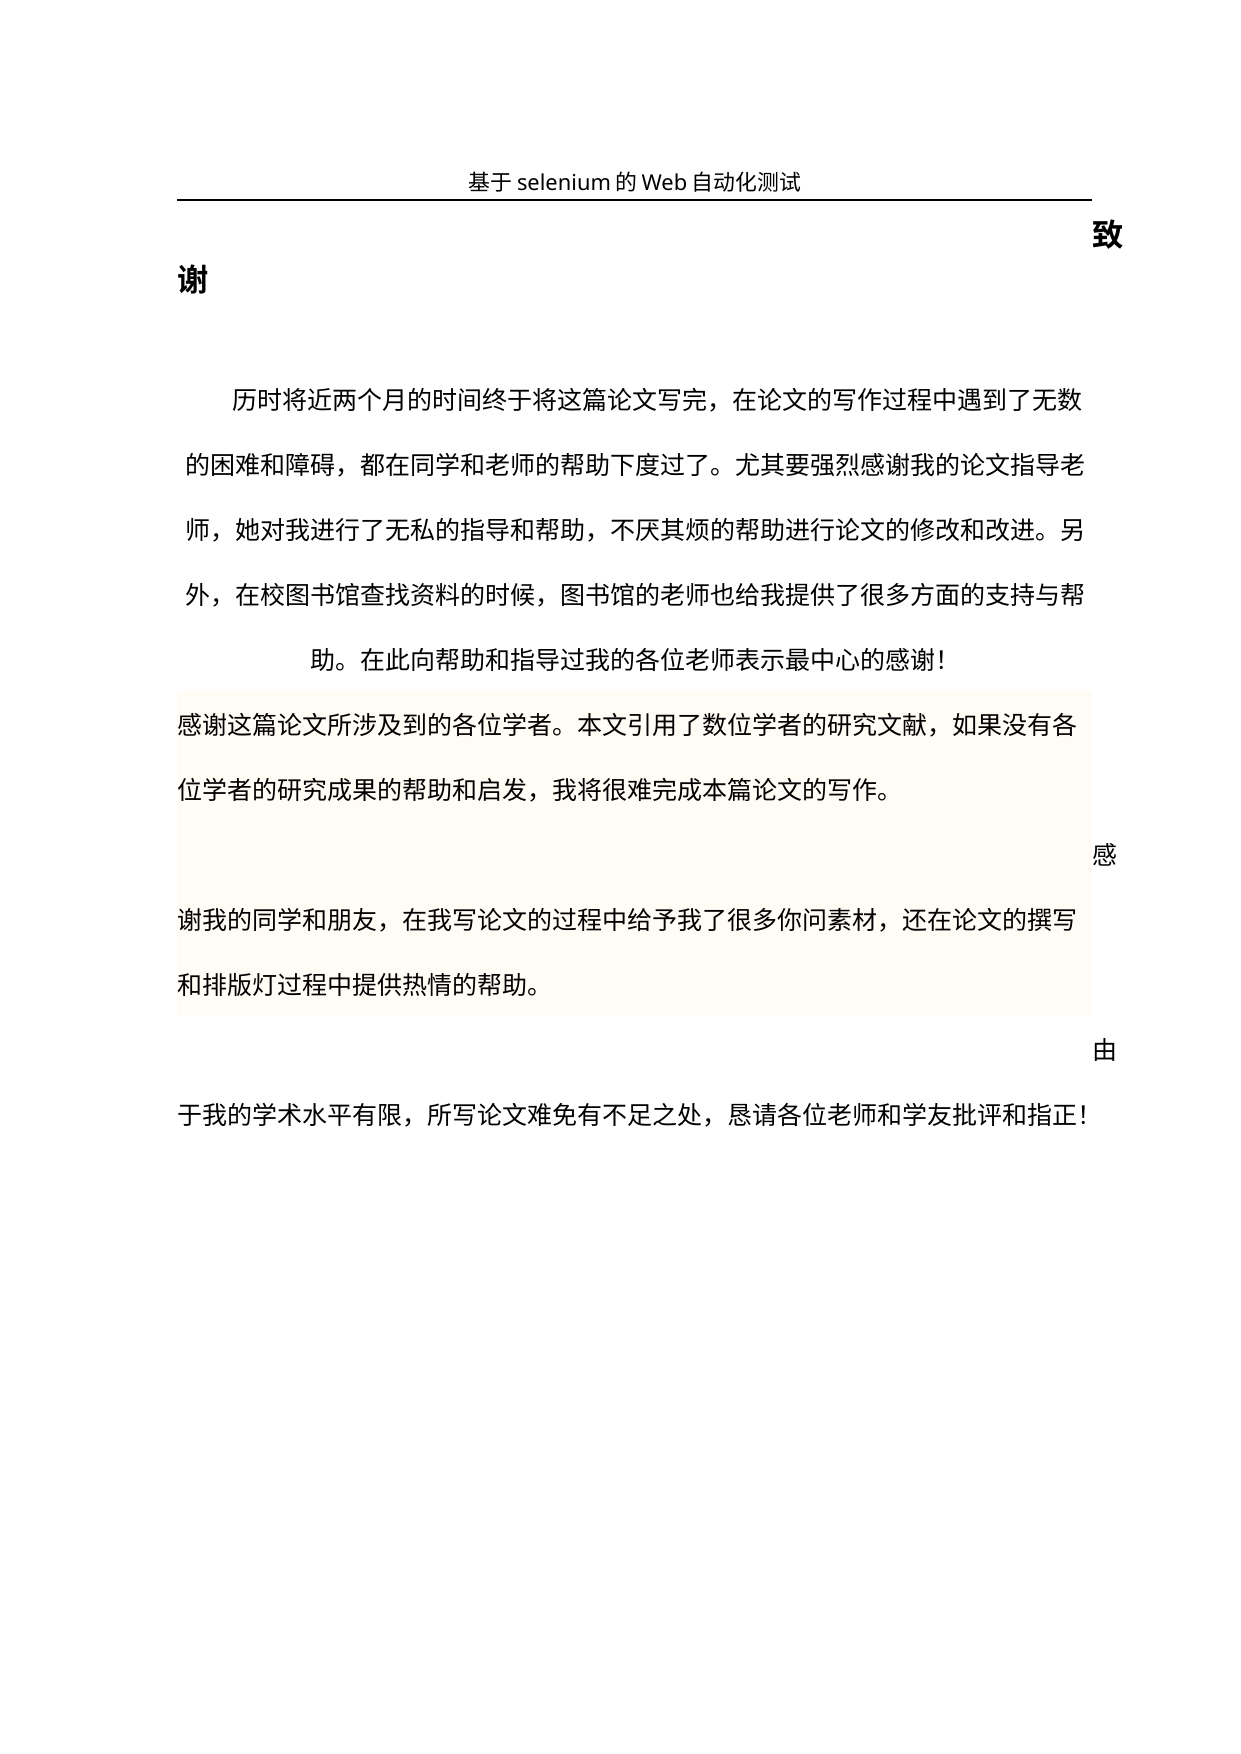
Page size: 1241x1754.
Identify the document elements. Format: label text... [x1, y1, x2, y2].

text 由于我的学术水平有限，所写论文难免有不足之处，恳请各位老师和学友批评和指正！ [177, 1016, 1092, 1146]
text 致谢 [177, 209, 1092, 301]
text 感谢这篇论文所涉及到的各位学者。本文引用了数位学者的研究文献，如果没有各位学者的研究成果的帮助和启发，我将很难完成本篇论文的写作。 [177, 691, 1092, 821]
text 历时将近两个月的时间终于将这篇论文写完，在论文的写作过程中遇到了无数的困难和障碍，都在同学和老师的帮助下度过了。尤其要强烈感谢我的论文指导老师，她对我进行了无私的指导和帮助，不厌其烦的帮助进行论文的修改和改进。另外，在校图书馆查找资料的时候，图书馆的老师也给我提供了很多方面的支持与帮助。在此向帮助和指导过我的各位老师表示最中心的感谢！ [177, 366, 1092, 691]
text 感谢我的同学和朋友，在我写论文的过程中给予我了很多你问素材，还在论文的撰写和排版灯过程中提供热情的帮助。 [177, 821, 1092, 1016]
